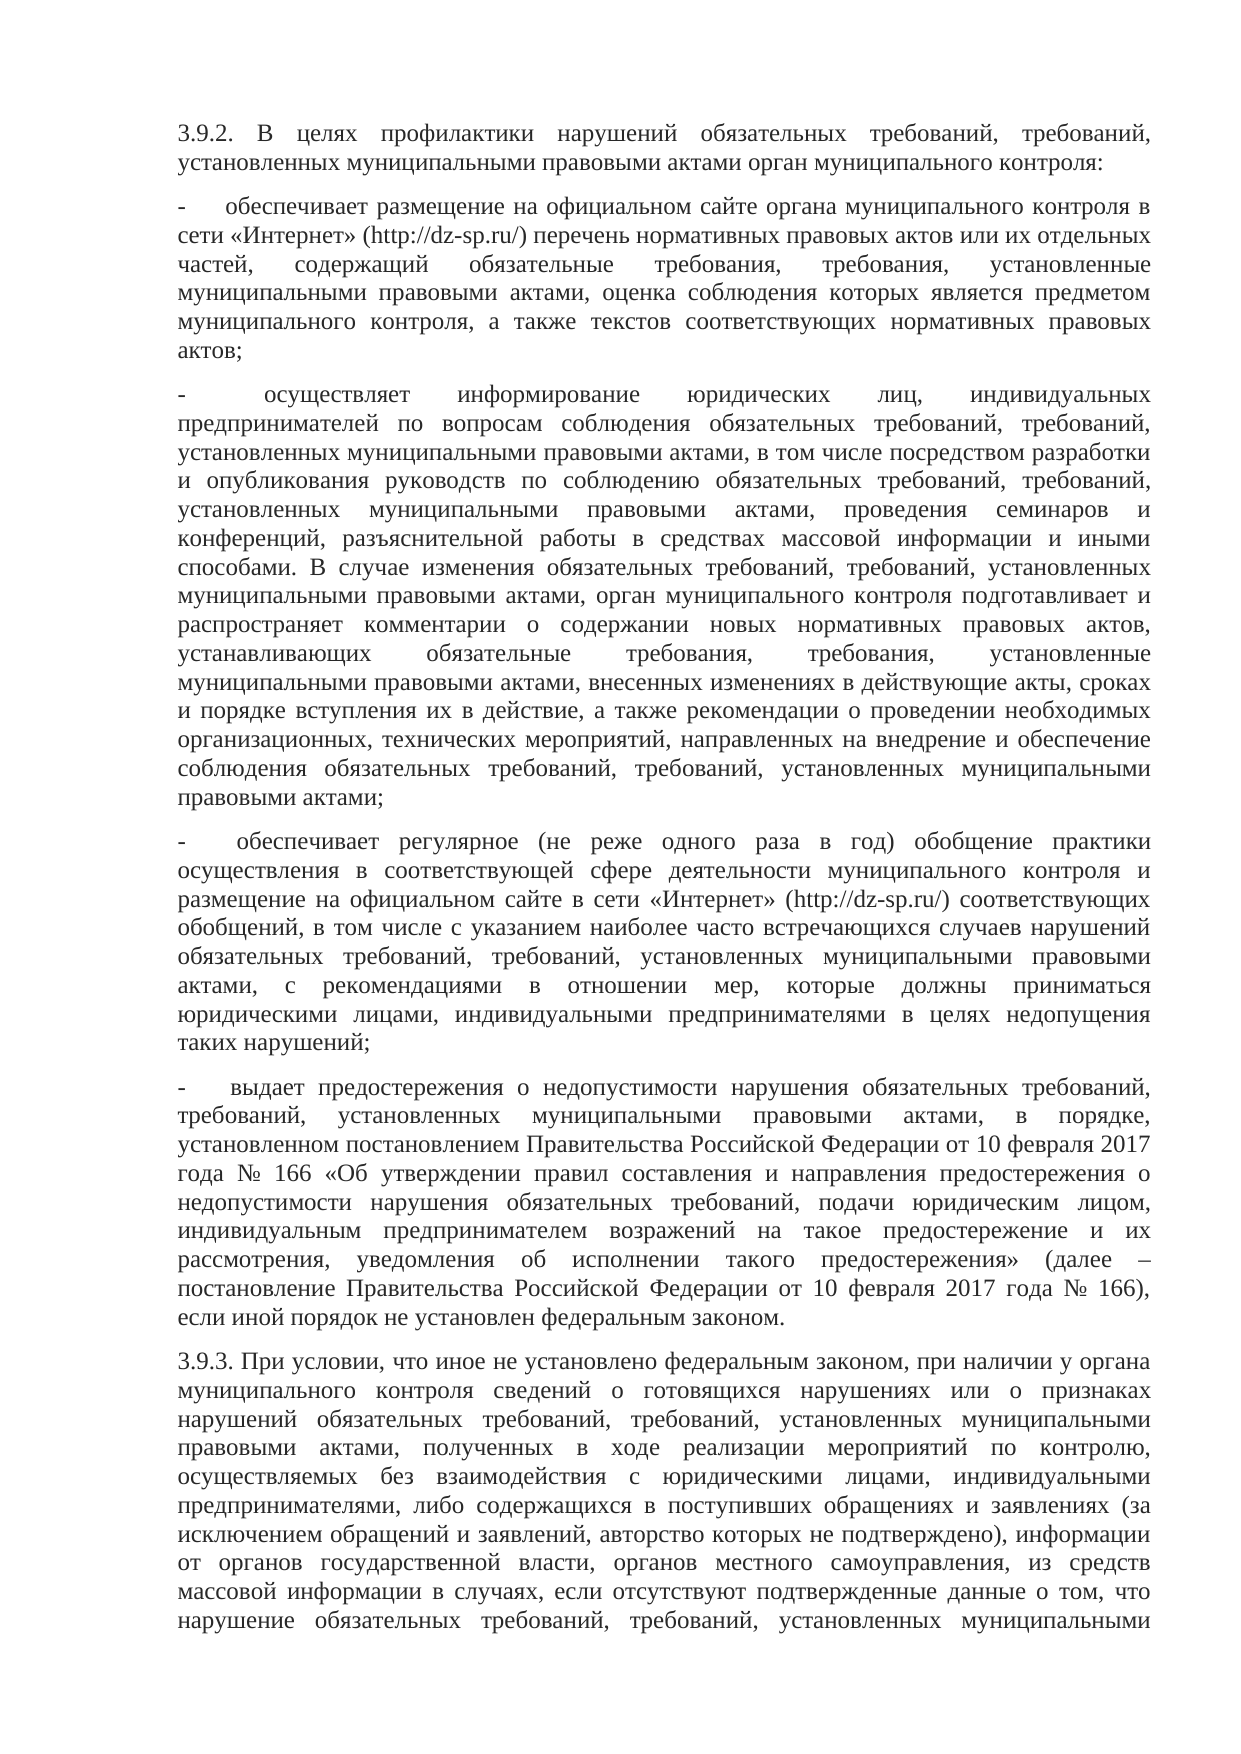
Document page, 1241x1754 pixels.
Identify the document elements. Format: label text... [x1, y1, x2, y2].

text - обеспечивает регулярное (не реже одного раза в год) обобщение практики осуществления в соответствующей сфере деятельности муниципального контроля и размещение на официальном сайте в сети «Интернет» (http://dz-sp.ru/) соответствующих обобщений, в том числе с указанием наиболее часто встречающихся случаев нарушений обязательных требований, требований, установленных муниципальными правовыми актами, с рекомендациями в отношении мер, которые должны приниматься юридическими лицами, индивидуальными предпринимателями в целях недопущения таких нарушений; [177, 826, 1152, 1056]
text - осуществляет информирование юридических лиц, индивидуальных предпринимателей по вопросам соблюдения обязательных требований, требований, установленных муниципальными правовыми актами, в том числе посредством разработки и опубликования руководств по соблюдению обязательных требований, требований, установленных муниципальными правовыми актами, проведения семинаров и конференций, разъяснительной работы в средствах массовой информации и иными способами. В случае изменения обязательных требований, требований, установленных муниципальными правовыми актами, орган муниципального контроля подготавливает и распространяет комментарии о содержании новых нормативных правовых актов, устанавливающих обязательные требования, требования, установленные муниципальными правовыми актами, внесенных изменениях в действующие акты, сроках и порядке вступления их в действие, а также рекомендации о проведении необходимых организационных, технических мероприятий, направленных на внедрение и обеспечение соблюдения обязательных требований, требований, установленных муниципальными правовыми актами; [177, 379, 1152, 811]
text - обеспечивает размещение на официальном сайте органа муниципального контроля в сети «Интернет» (http://dz-sp.ru/) перечень нормативных правовых актов или их отдельных частей, содержащий обязательные требования, требования, установленные муниципальными правовыми актами, оценка соблюдения которых является предметом муниципального контроля, а также текстов соответствующих нормативных правовых актов; [177, 191, 1152, 364]
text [177, 1346, 1152, 1634]
text - выдает предостережения о недопустимости нарушения обязательных требований, требований, установленных муниципальными правовыми актами, в порядке, установленном постановлением Правительства Российской Федерации от 10 февраля 2017 года № 166 «Об утверждении правил составления и направления предостережения о недопустимости нарушения обязательных требований, подачи юридическим лицом, индивидуальным предпринимателем возражений на такое предостережение и их рассмотрения, уведомления об исполнении такого предостережения» (далее –постановление Правительства Российской Федерации от 10 февраля 2017 года № 166), если иной порядок не установлен федеральным законом. [177, 1072, 1152, 1331]
text 3.9.2. В целях профилактики нарушений обязательных требований, требований, установленных муниципальными правовыми актами орган муниципального контроля: [177, 118, 1152, 176]
